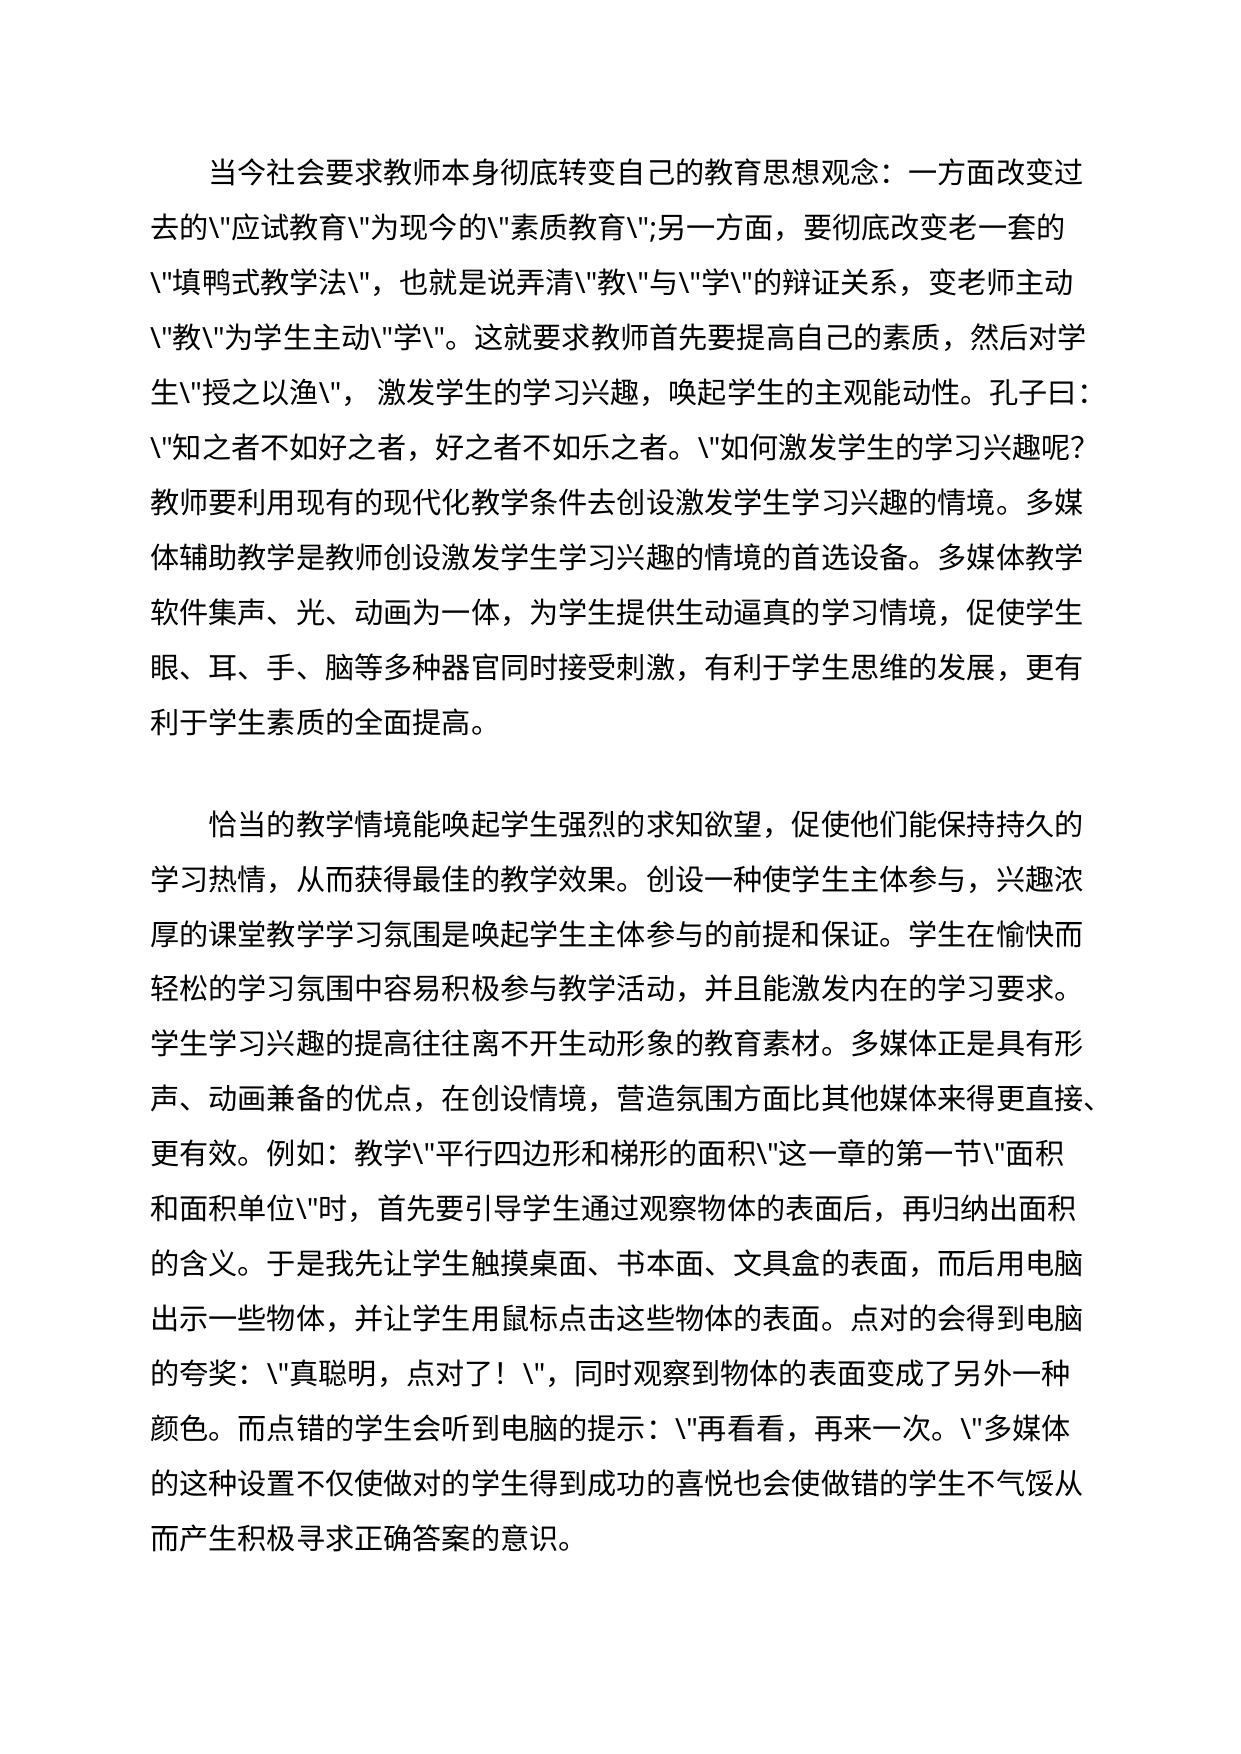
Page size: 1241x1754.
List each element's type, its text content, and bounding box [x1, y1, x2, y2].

text 当今社会要求教师本身彻底转变自己的教育思想观念：一方面改变过去的\"应试教育\"为现今的\"素质教育\";另一方面，要彻底改变老一套的\"填鸭式教学法\"，也就是说弄清\"教\"与\"学\"的辩证关系，变老师主动\"教\"为学生主动\"学\"。这就要求教师首先要提高自己的素质，然后对学生\"授之以渔\"， 激发学生的学习兴趣，唤起学生的主观能动性。孔子曰：\"知之者不如好之者，好之者不如乐之者。\"如何激发学生的学习兴趣呢？教师要利用现有的现代化教学条件去创设激发学生学习兴趣的情境。多媒体辅助教学是教师创设激发学生学习兴趣的情境的首选设备。多媒体教学软件集声、光、动画为一体，为学生提供生动逼真的学习情境，促使学生眼、耳、手、脑等多种器官同时接受刺激，有利于学生思维的发展，更有利于学生素质的全面提高。 [150, 150, 1090, 742]
text 恰当的教学情境能唤起学生强烈的求知欲望，促使他们能保持持久的学习热情，从而获得最佳的教学效果。创设一种使学生主体参与，兴趣浓厚的课堂教学学习氛围是唤起学生主体参与的前提和保证。学生在愉快而轻松的学习氛围中容易积极参与教学活动，并且能激发内在的学习要求。学生学习兴趣的提高往往离不开生动形象的教育素材。多媒体正是具有形声、动画兼备的优点，在创设情境，营造氛围方面比其他媒体来得更直接、更有效。例如：教学\"平行四边形和梯形的面积\"这一章的第一节\"面积和面积单位\"时，首先要引导学生通过观察物体的表面后，再归纳出面积的含义。于是我先让学生触摸桌面、书本面、文具盒的表面，而后用电脑出示一些物体，并让学生用鼠标点击这些物体的表面。点对的会得到电脑的夸奖：\"真聪明，点对了！\"，同时观察到物体的表面变成了另外一种颜色。而点错的学生会听到电脑的提示：\"再看看，再来一次。\"多媒体的这种设置不仅使做对的学生得到成功的喜悦也会使做错的学生不气馁从而产生积极寻求正确答案的意识。 [150, 801, 1090, 1558]
